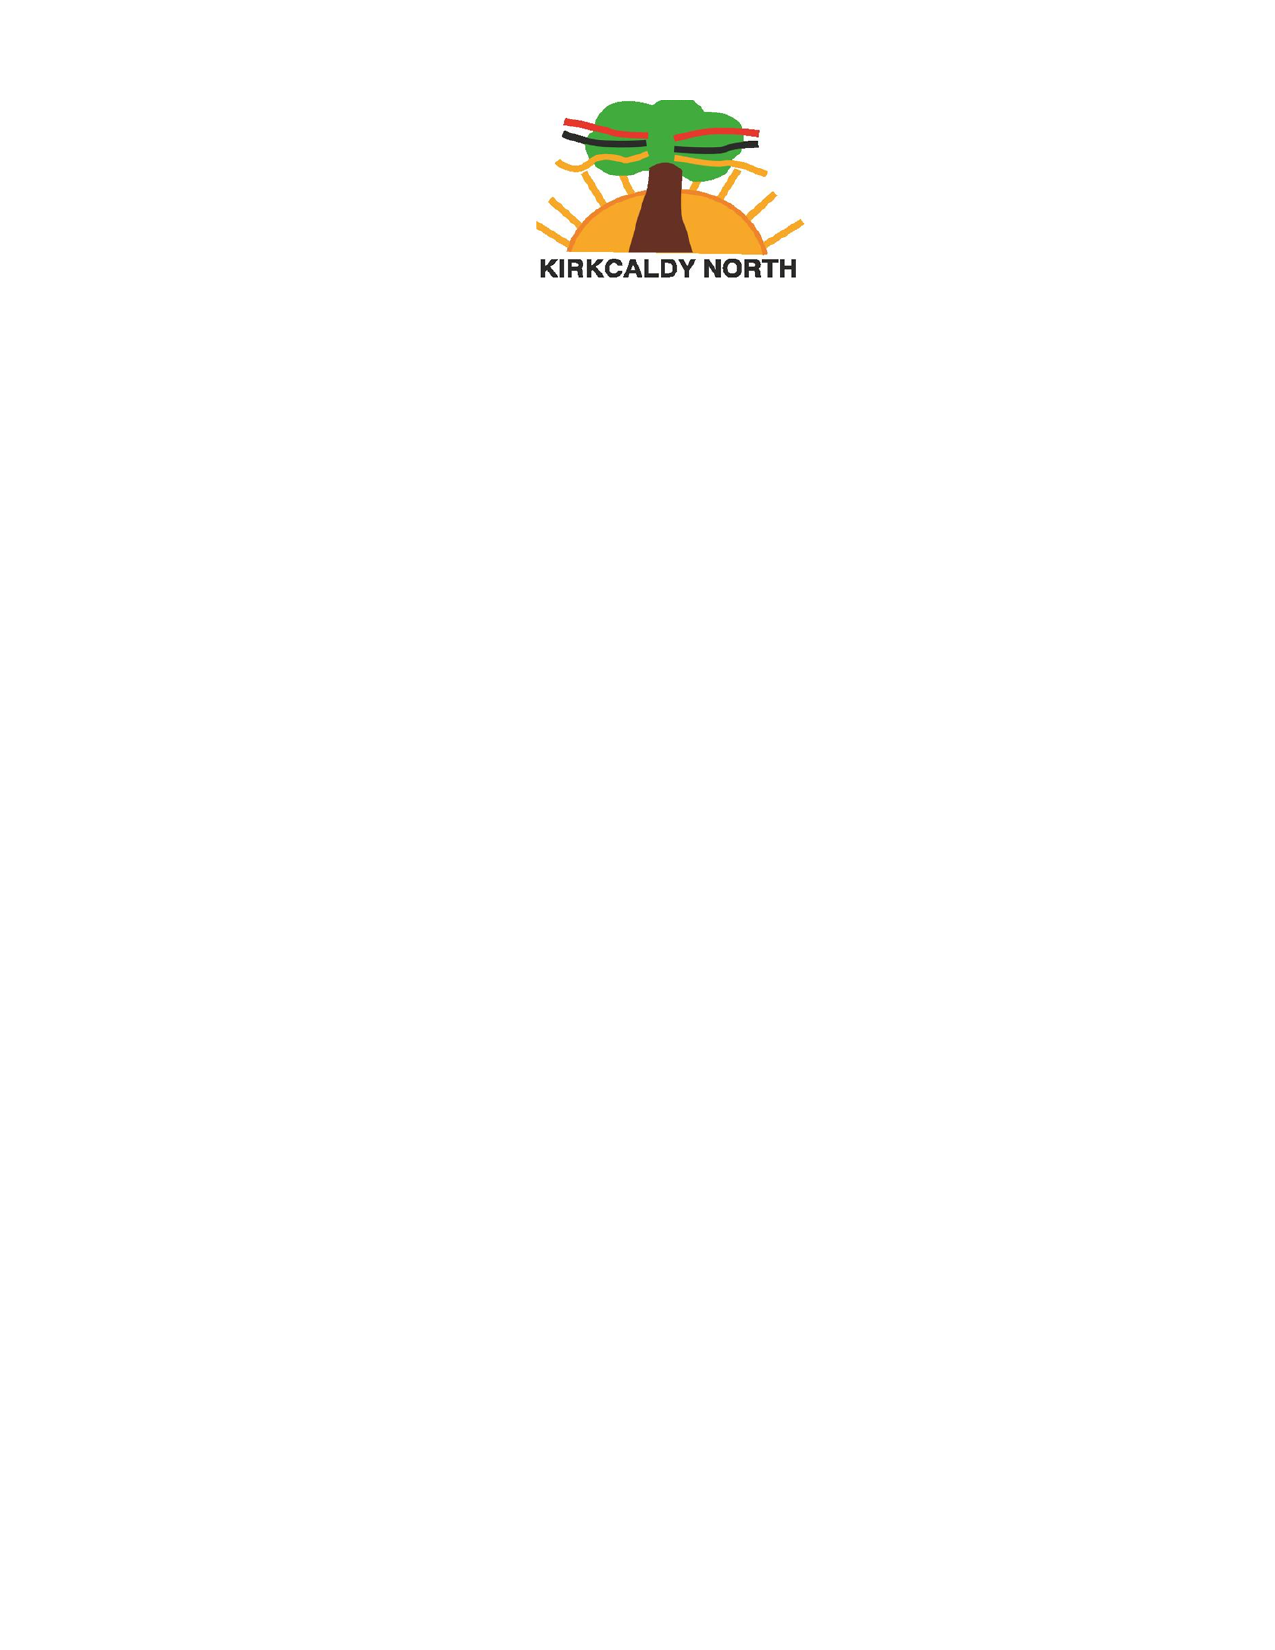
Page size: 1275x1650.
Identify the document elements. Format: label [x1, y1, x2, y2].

picture [536, 100, 814, 286]
